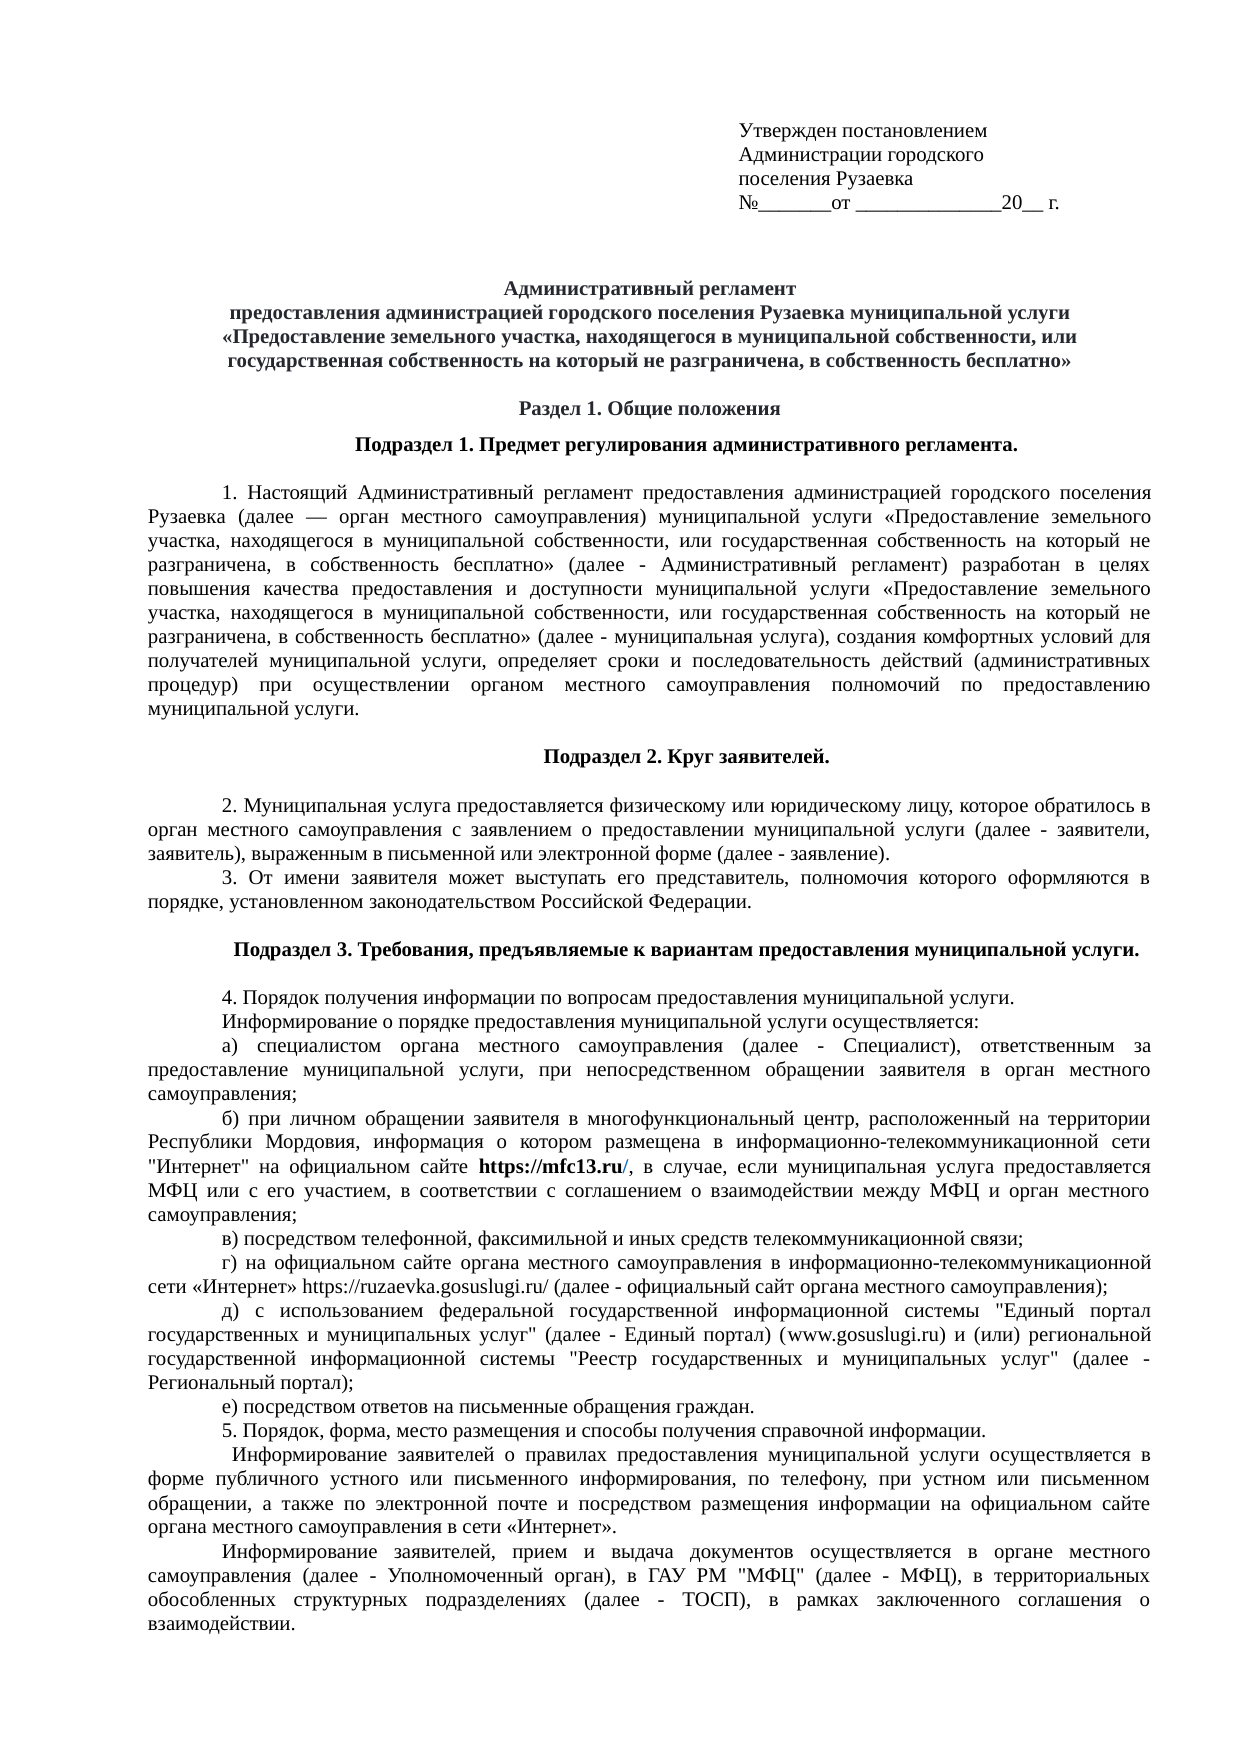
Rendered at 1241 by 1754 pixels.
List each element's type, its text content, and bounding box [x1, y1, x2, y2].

text д) с использованием федеральной государственной информационной системы "Единый портал государственных и муниципальных услуг" (далее - Единый портал) (www.gosuslugi.ru) и (или) региональной государственной информационной системы "Реестр государственных и муниципальных услуг" (далее - Региональный портал); [148, 1298, 1152, 1394]
text Информирование заявителей о правилах предоставления муниципальной услуги осуществляется в форме публичного устного или письменного информирования, по телефону, при устном или письменном обращении, а также по электронной почте и посредством размещения информации на официальном сайте органа местного самоуправления в сети «Интернет». [148, 1442, 1152, 1538]
text г) на официальном сайте органа местного самоуправления в информационно-телекоммуникационной сети «Интернет» https://ruzaevka.gosuslugi.ru/ (далее - официальный сайт органа местного самоуправления); [148, 1250, 1152, 1298]
text Подраздел 3. Требования, предъявляемые к вариантам предоставления муниципальной услуги. [148, 937, 1152, 961]
text Утвержден постановлением [627, 118, 1152, 142]
text №_______от ______________20__ г. [738, 190, 1152, 214]
text Подраздел 1. Предмет регулирования административного регламента. [148, 432, 1152, 456]
text Раздел 1. Общие положения [148, 396, 1152, 420]
text Информирование о порядке предоставления муниципальной услуги осуществляется: [148, 1009, 1152, 1033]
text 1. Настоящий Административный регламент предоставления администрацией городского поселения Рузаевка (далее — орган местного самоуправления) муниципальной услуги «Предоставление земельного участка, находящегося в муниципальной собственности, или государственная собственность на который не разграничена, в собственность бесплатно» (далее - Административный регламент) разработан в целях повышения качества предоставления и доступности муниципальной услуги «Предоставление земельного участка, находящегося в муниципальной собственности, или государственная собственность на который не разграничена, в собственность бесплатно» (далее - муниципальная услуга), создания комфортных условий для получателей муниципальной услуги, определяет сроки и последовательность действий (административных процедур) при осуществлении органом местного самоуправления полномочий по предоставлению муниципальной услуги. [148, 480, 1152, 720]
text 4. Порядок получения информации по вопросам предоставления муниципальной услуги. [148, 985, 1152, 1009]
text Подраздел 2. Круг заявителей. [148, 744, 1152, 768]
text б) при личном обращении заявителя в многофункциональный центр, расположенный на территории Республики Мордовия, информация о котором размещена в информационно-телекоммуникационной сети "Интернет" на официальном сайте https://mfc13.ru/, в случае, если муниципальная услуга предоставляется МФЦ или с его участием, в соответствии с соглашением о взаимодействии между МФЦ и орган местного самоуправления; [148, 1105, 1152, 1226]
text е) посредством ответов на письменные обращения граждан. [148, 1394, 1152, 1418]
text Администрации городского [738, 142, 1152, 166]
text Информирование заявителей, прием и выдача документов осуществляется в органе местного самоуправления (далее - Уполномоченный орган), в ГАУ РМ "МФЦ" (далее - МФЦ), в территориальных обособленных структурных подразделениях (далее - ТОСП), в рамках заключенного соглашения о взаимодействии. [148, 1538, 1152, 1635]
text 3. От имени заявителя может выступать его представитель, полномочия которого оформляются в порядке, установленном законодательством Российской Федерации. [148, 865, 1152, 913]
text «Предоставление земельного участка, находящегося в муниципальной собственности, или государственная собственность на который не разграничена, в собственность бесплатно» [148, 324, 1152, 372]
text Административный регламент предоставления администрацией городского поселения Рузаевка муниципальной услуги [148, 276, 1152, 324]
text а) специалистом органа местного самоуправления (далее - Специалист), ответственным за предоставление муниципальной услуги, при непосредственном обращении заявителя в орган местного самоуправления; [148, 1033, 1152, 1105]
text в) посредством телефонной, факсимильной и иных средств телекоммуникационной связи; [148, 1226, 1152, 1250]
text 2. Муниципальная услуга предоставляется физическому или юридическому лицу, которое обратилось в орган местного самоуправления с заявлением о предоставлении муниципальной услуги (далее - заявители, заявитель), выраженным в письменной или электронной форме (далее - заявление). [148, 793, 1152, 865]
text поселения Рузаевка [738, 166, 1152, 190]
text 5. Порядок, форма, место размещения и способы получения справочной информации. [148, 1418, 1152, 1442]
